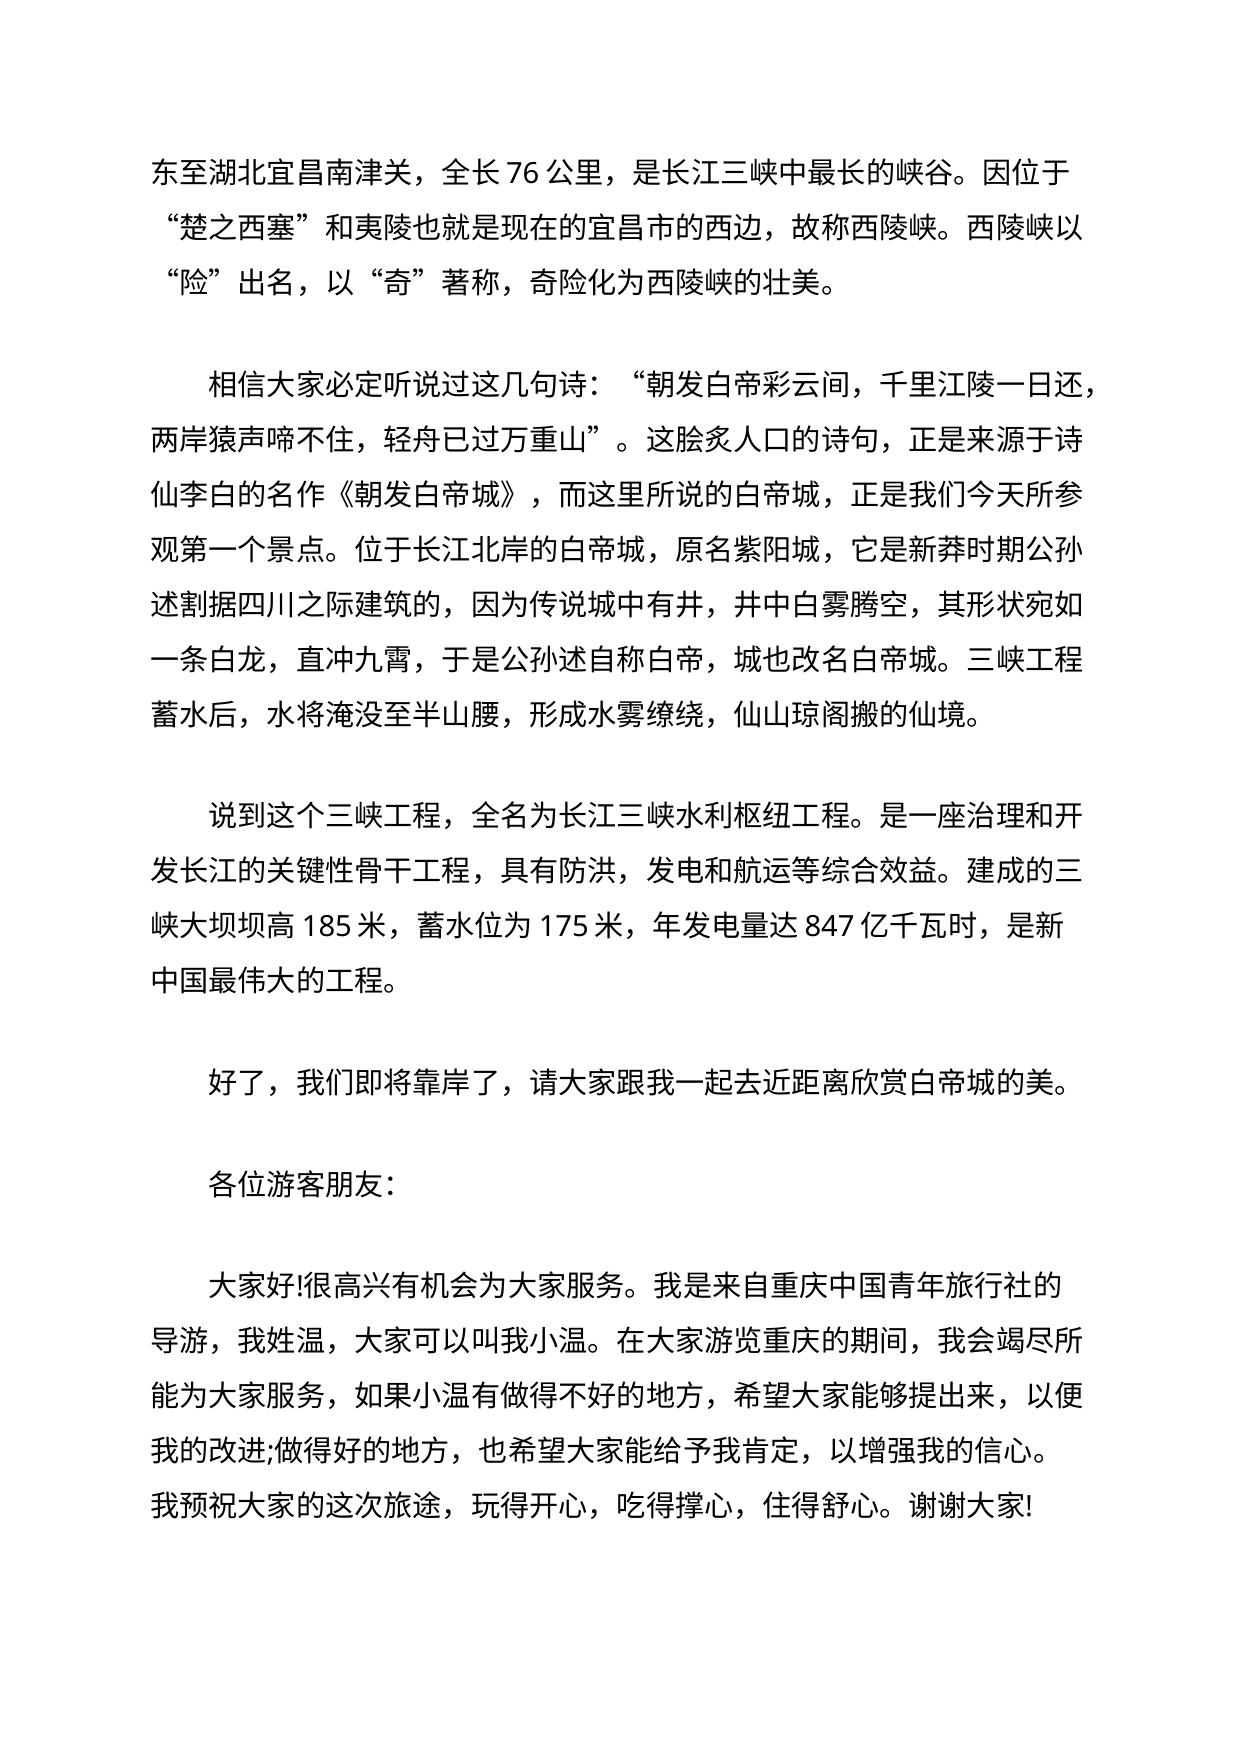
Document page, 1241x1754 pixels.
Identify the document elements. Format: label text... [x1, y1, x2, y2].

text 好了，我们即将靠岸了，请大家跟我一起去近距离欣赏白帝城的美。 [150, 1059, 1090, 1102]
text 相信大家必定听说过这几句诗：“朝发白帝彩云间，千里江陵一日还，两岸猿声啼不住，轻舟已过万重山”。这脍炙人口的诗句，正是来源于诗仙李白的名作《朝发白帝城》，而这里所说的白帝城，正是我们今天所参观第一个景点。位于长江北岸的白帝城，原名紫阳城，它是新莽时期公孙述割据四川之际建筑的，因为传说城中有井，井中白雾腾空，其形状宛如一条白龙，直冲九霄，于是公孙述自称白帝，城也改名白帝城。三峡工程蓄水后，水将淹没至半山腰，形成水雾缭绕，仙山琼阁搬的仙境。 [150, 362, 1090, 733]
text 说到这个三峡工程，全名为长江三峡水利枢纽工程。是一座治理和开发长江的关键性骨干工程，具有防洪，发电和航运等综合效益。建成的三峡大坝坝高185米，蓄水位为175米，年发电量达847亿千瓦时，是新中国最伟大的工程。 [150, 793, 1090, 1000]
text 各位游客朋友： [150, 1161, 1090, 1203]
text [150, 150, 1090, 302]
text 大家好!很高兴有机会为大家服务。我是来自重庆中国青年旅行社的导游，我姓温，大家可以叫我小温。在大家游览重庆的期间，我会竭尽所能为大家服务，如果小温有做得不好的地方，希望大家能够提出来，以便我的改进;做得好的地方，也希望大家能给予我肯定，以增强我的信心。我预祝大家的这次旅途，玩得开心，吃得撑心，住得舒心。谢谢大家! [150, 1263, 1090, 1525]
